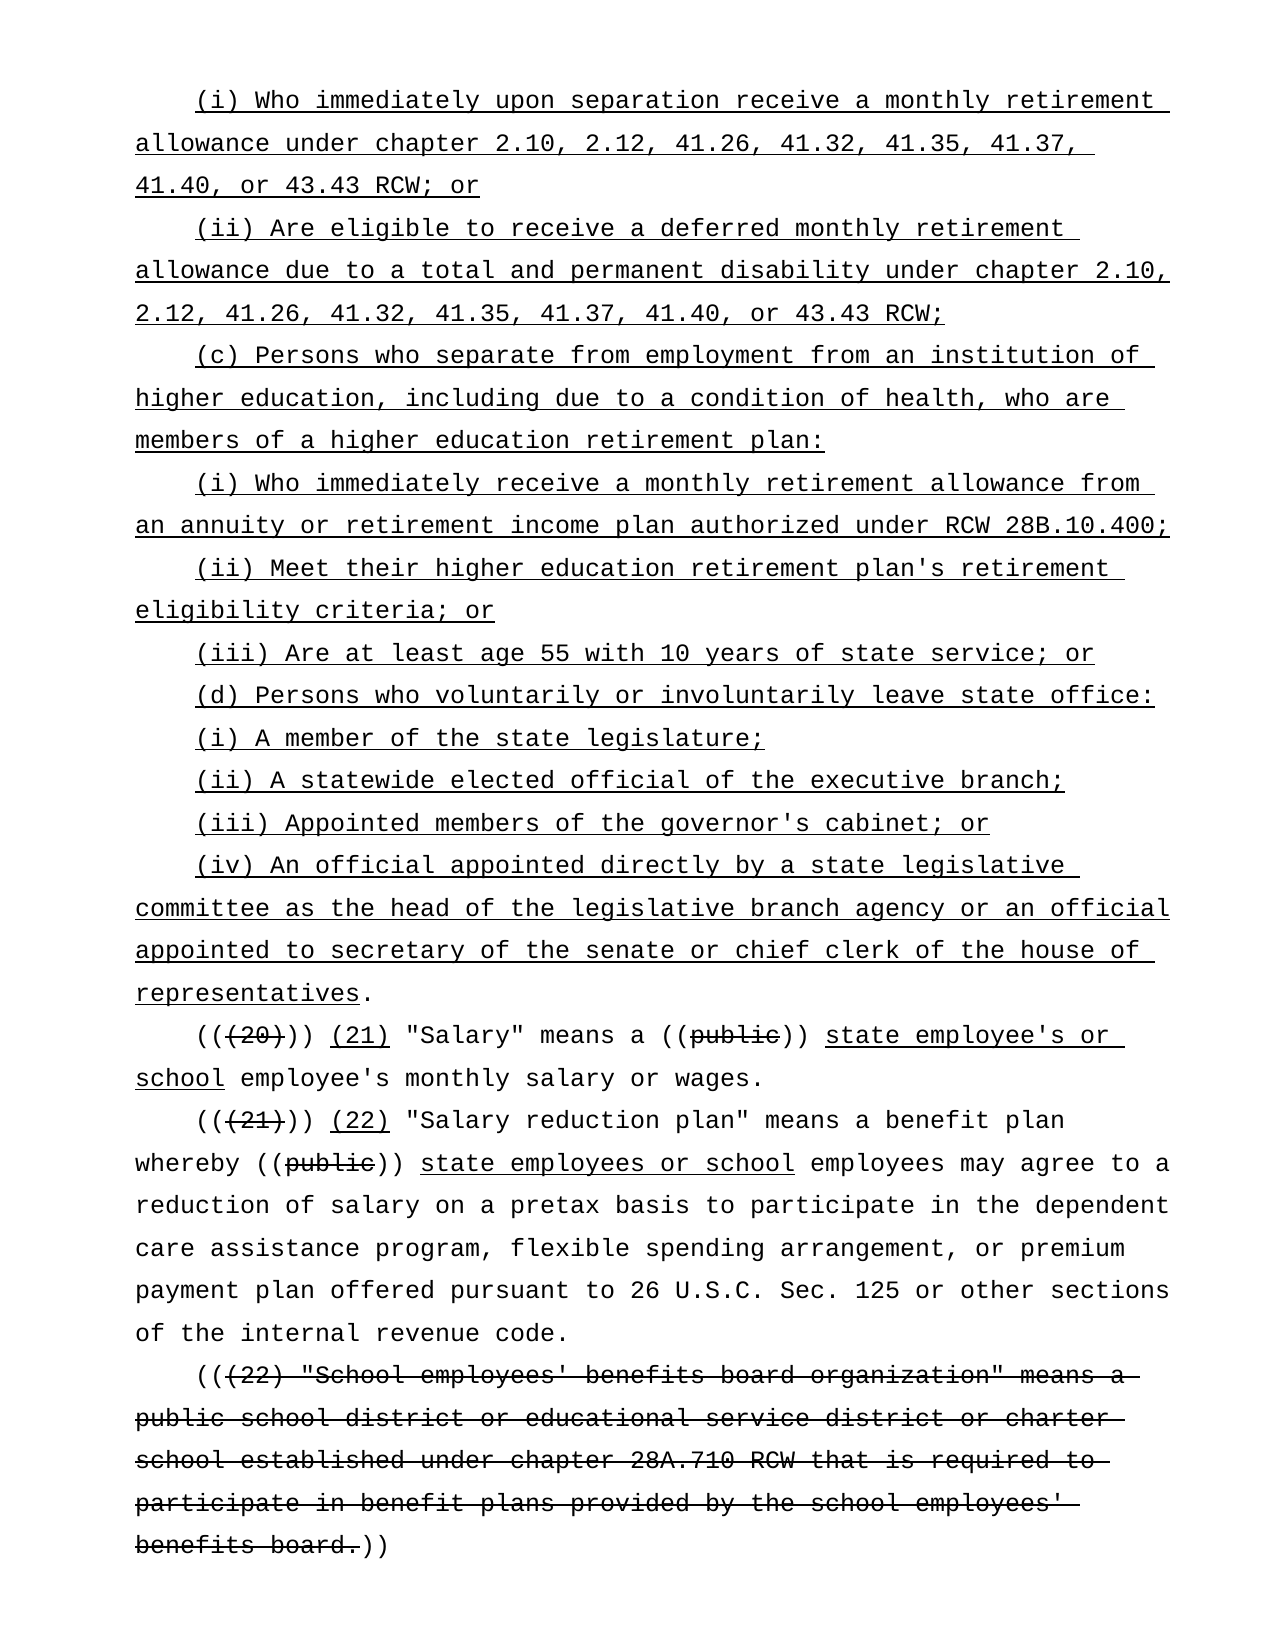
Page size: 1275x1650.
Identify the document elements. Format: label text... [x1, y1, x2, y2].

text (iv) An official appointed directly by a state legislative committee as the head of the legislative branch agency or an official appointed to secretary of the senate or chief clerk of the house of representatives. [135, 920, 1170, 1010]
text (ii) Are eligible to receive a deferred monthly retirement allowance due to a total and permanent disability under chapter 2.10, 2.12, 41.26, 41.32, 41.35, 41.37, 41.40, or 43.43 RCW; [135, 202, 1170, 281]
text (iv) An official appointed directly by a state legislative committee as the head of the legislative branch agency or an official appointed to secretary of the senate or chief clerk of the house of representatives. [135, 840, 1170, 919]
text (iii) Appointed members of the governor's cabinet; or [135, 797, 1170, 840]
text (((22) "School employees' benefits board organization" means a public school district or educational service district or charter school established under chapter 28A.710 RCW that is required to participate in benefit plans provided by the school employees' benefits board.)) [135, 1350, 1170, 1562]
text (ii) Are eligible to receive a deferred monthly retirement allowance due to a total and permanent disability under chapter 2.10, 2.12, 41.26, 41.32, 41.35, 41.37, 41.40, or 43.43 RCW; [135, 283, 1170, 330]
text (c) Persons who separate from employment from an institution of higher education, including due to a condition of health, who are members of a higher education retirement plan: [135, 330, 1170, 457]
text (d) Persons who voluntarily or involuntarily leave state office: [135, 670, 1170, 712]
text (((20))) (21) "Salary" means a ((public)) state employee's or school employee's monthly salary or wages. [135, 1010, 1170, 1095]
text (i) A member of the state legislature; [135, 712, 1170, 755]
text (i) Who immediately receive a monthly retirement allowance from an annuity or retirement income plan authorized under RCW 28B.10.400; [135, 457, 1170, 536]
text (ii) A statewide elected official of the executive branch; [135, 755, 1170, 797]
text (ii) Meet their higher education retirement plan's retirement eligibility criteria; or [135, 542, 1170, 627]
text (i) Who immediately upon separation receive a monthly retirement allowance under chapter 2.10, 2.12, 41.26, 41.32, 41.35, 41.37, 41.40, or 43.43 RCW; or [135, 75, 1170, 202]
text (iii) Are at least age 55 with 10 years of state service; or [135, 627, 1170, 670]
text (((21))) (22) "Salary reduction plan" means a benefit plan whereby ((public)) state employees or school employees may agree to a reduction of salary on a pretax basis to participate in the dependent care assistance program, flexible spending arrangement, or premium payment plan offered pursuant to 26 U.S.C. Sec. 125 or other sections of the internal revenue code. [135, 1095, 1170, 1350]
